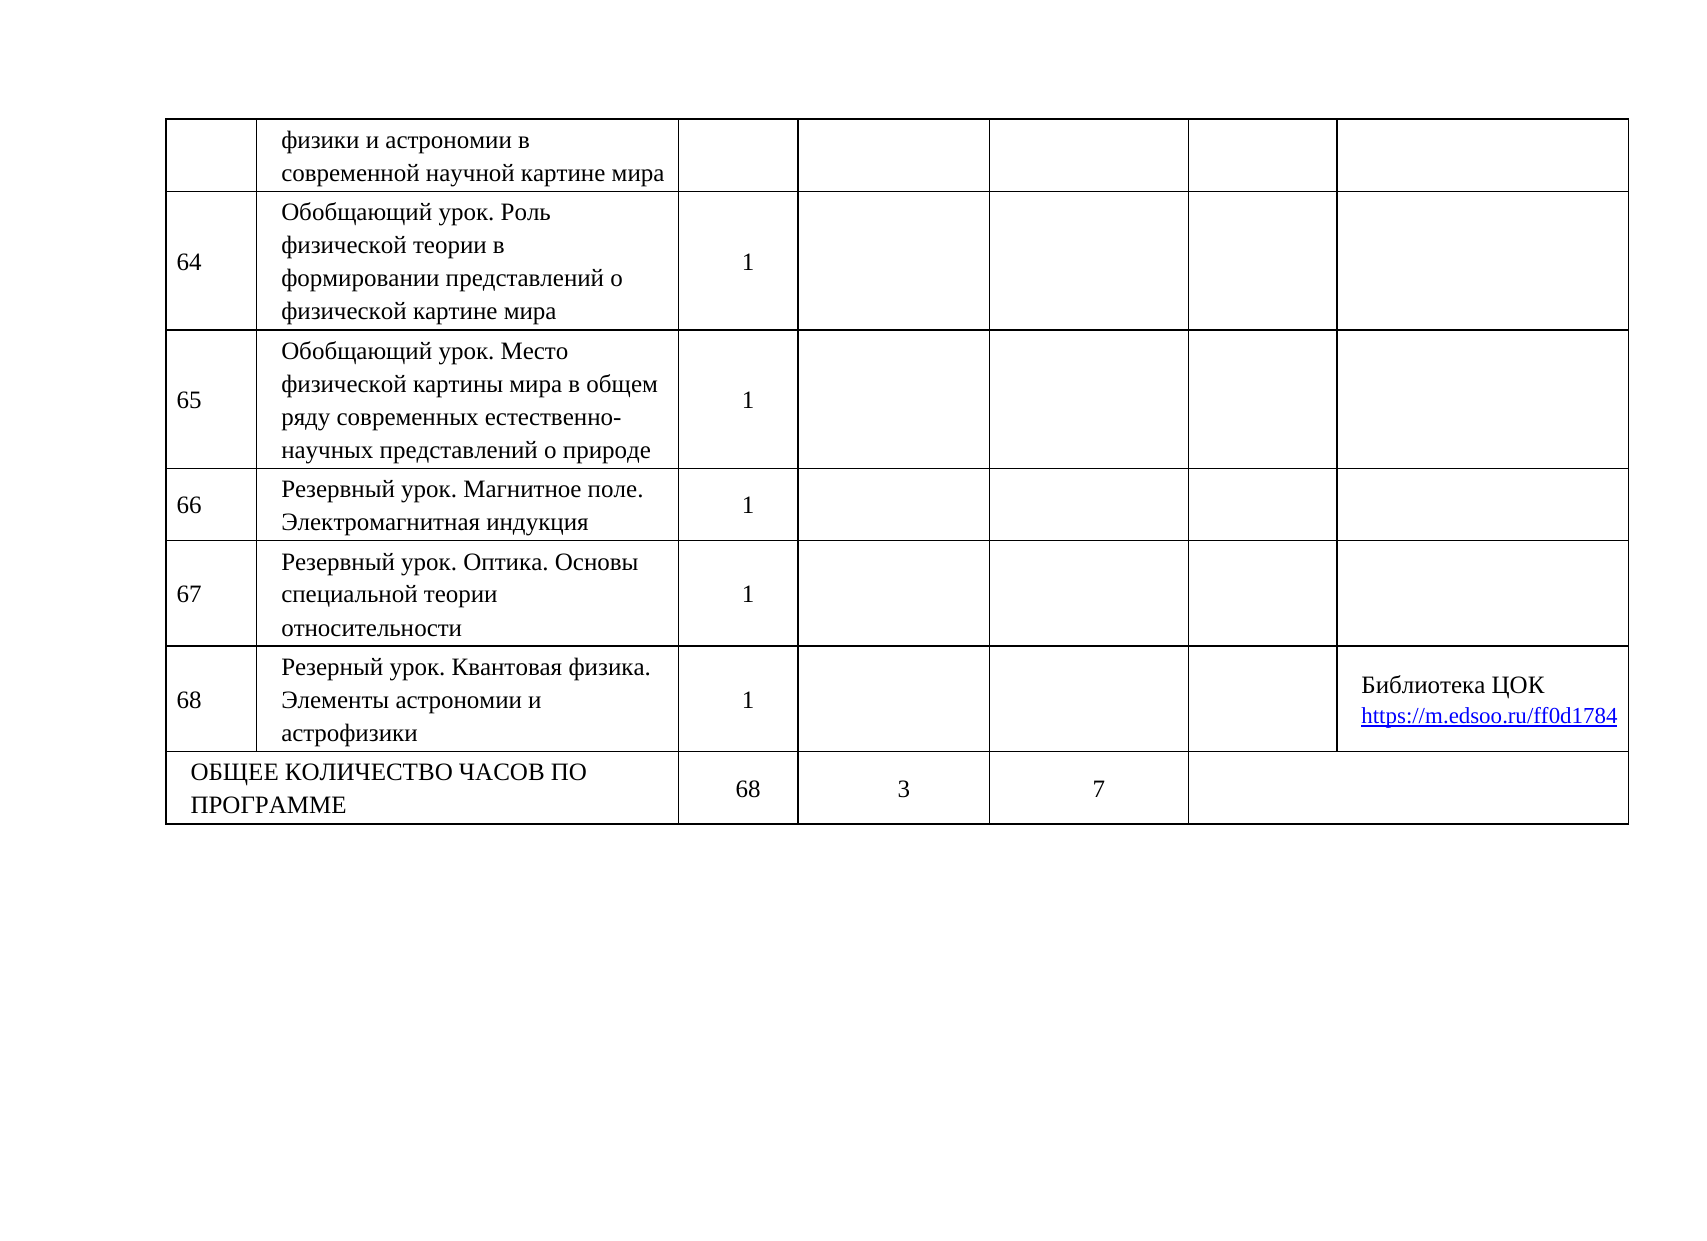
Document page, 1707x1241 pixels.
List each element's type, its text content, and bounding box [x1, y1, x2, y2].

table_cell 3 [799, 752, 989, 823]
table_cell [990, 331, 1188, 467]
table_cell [990, 469, 1188, 540]
table_cell [1189, 469, 1336, 540]
table_cell [1189, 541, 1336, 645]
table_cell [799, 192, 989, 329]
table_cell [1338, 469, 1628, 540]
table_cell ОБЩЕЕ КОЛИЧЕСТВО ЧАСОВ ПО ПРОГРАММЕ [167, 752, 678, 823]
table_cell [1338, 331, 1628, 467]
table_cell 68 [167, 647, 256, 751]
table_cell [799, 469, 989, 540]
table_cell [1338, 192, 1628, 329]
table_cell [1338, 541, 1628, 645]
table_cell 1 [679, 469, 797, 540]
table_cell [990, 541, 1188, 645]
table_cell [990, 647, 1188, 751]
table_cell 1 [679, 192, 797, 329]
table_cell [1338, 120, 1628, 191]
table_cell [799, 120, 989, 191]
table_cell 1 [679, 541, 797, 645]
table_cell Обобщающий урок. Роль физической теории в формировании представлений о физической картине мира [257, 192, 678, 329]
table_cell [990, 120, 1188, 191]
table_cell [1189, 647, 1336, 751]
table_cell 67 [167, 541, 256, 645]
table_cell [257, 120, 678, 191]
table_cell [990, 192, 1188, 329]
table_cell Библиотека ЦОК https://m.edsoo.ru/ff0d1784 [1338, 647, 1628, 751]
table_cell 66 [167, 469, 256, 540]
table_cell 7 [990, 752, 1188, 823]
table_cell Резервный урок. Магнитное поле. Электромагнитная индукция [257, 469, 678, 540]
table_cell 64 [167, 192, 256, 329]
table_cell Резерный урок. Квантовая физика. Элементы астрономии и астрофизики [257, 647, 678, 751]
table_cell [1189, 192, 1336, 329]
table_cell [1189, 752, 1628, 823]
table_cell [799, 647, 989, 751]
table_cell 63 [167, 120, 256, 191]
table_cell 68 [679, 752, 797, 823]
table_cell Резервный урок. Оптика. Основы специальной теории относительности [257, 541, 678, 645]
table_cell [799, 541, 989, 645]
table_cell 65 [167, 331, 256, 467]
table_cell 1 [679, 331, 797, 467]
table_cell [1189, 120, 1336, 191]
table_cell [799, 331, 989, 467]
table_cell 1 [679, 647, 797, 751]
table_cell Обобщающий урок. Место физической картины мира в общем ряду современных естественно-научных представлений о природе [257, 331, 678, 467]
table_cell 1 [679, 120, 797, 191]
table_cell [1189, 331, 1336, 467]
